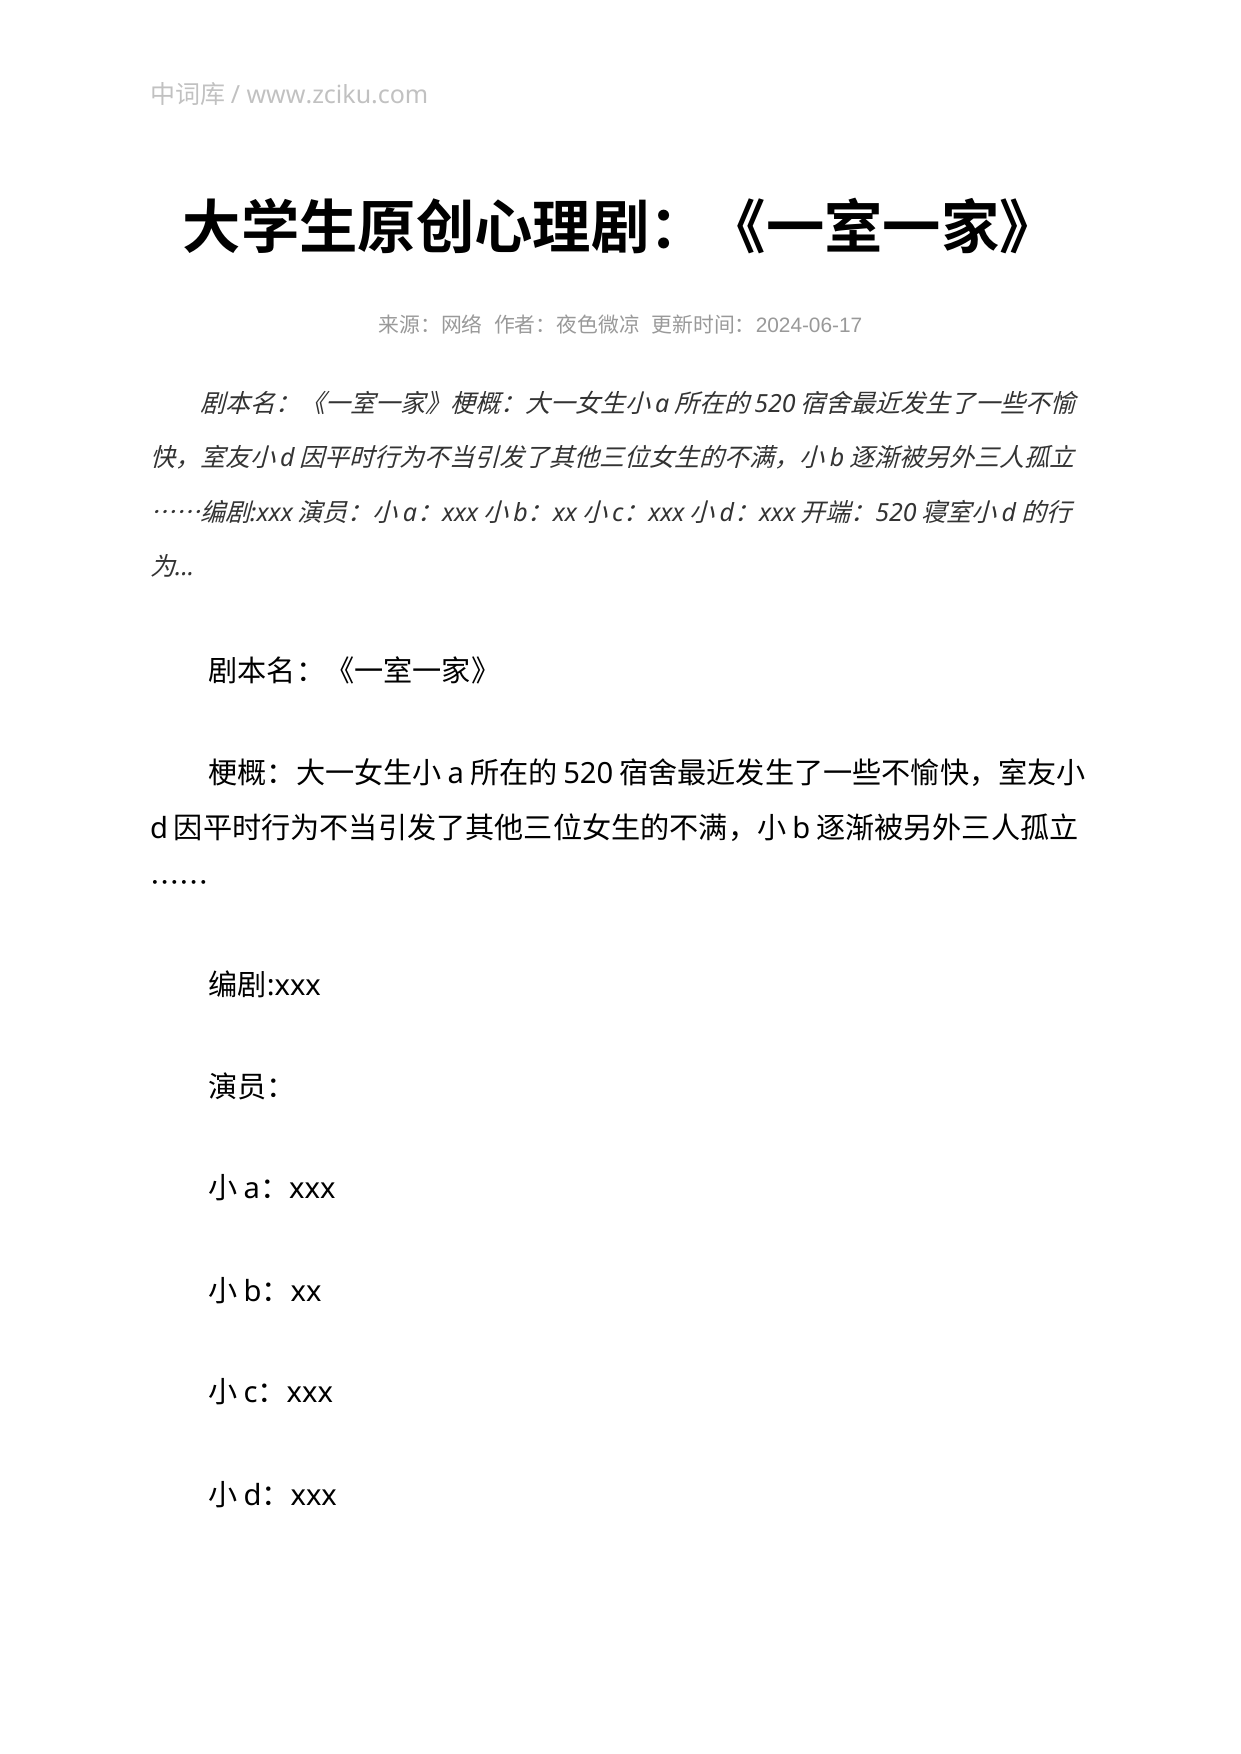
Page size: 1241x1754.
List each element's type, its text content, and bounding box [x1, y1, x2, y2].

text 梗概：大一女生小a所在的520宿舍最近发生了一些不愉快，室友小d因平时行为不当引发了其他三位女生的不满，小b逐渐被另外三人孤立…… [150, 749, 1090, 902]
text 剧本名：《一室一家》梗概：大一女生小a所在的520宿舍最近发生了一些不愉快，室友小d因平时行为不当引发了其他三位女生的不满，小b逐渐被另外三人孤立……编剧:xxx演员：小a：xxx小b：xx小c：xxx小d：xxx开端：520寝室小d的行为... [150, 383, 1090, 583]
subtitle 大学生原创心理剧：《一室一家》 [150, 181, 1090, 266]
text 编剧:xxx [150, 961, 1090, 1004]
text 剧本名：《一室一家》 [150, 648, 1090, 690]
text 演员： [150, 1063, 1090, 1106]
text 小b：xx [150, 1267, 1090, 1309]
text 小c：xxx [150, 1369, 1090, 1411]
text 小d：xxx [150, 1471, 1090, 1513]
text 小a：xxx [150, 1165, 1090, 1207]
text 来源：网络 作者：夜色微凉 更新时间：2024-06-17 [150, 313, 1090, 337]
